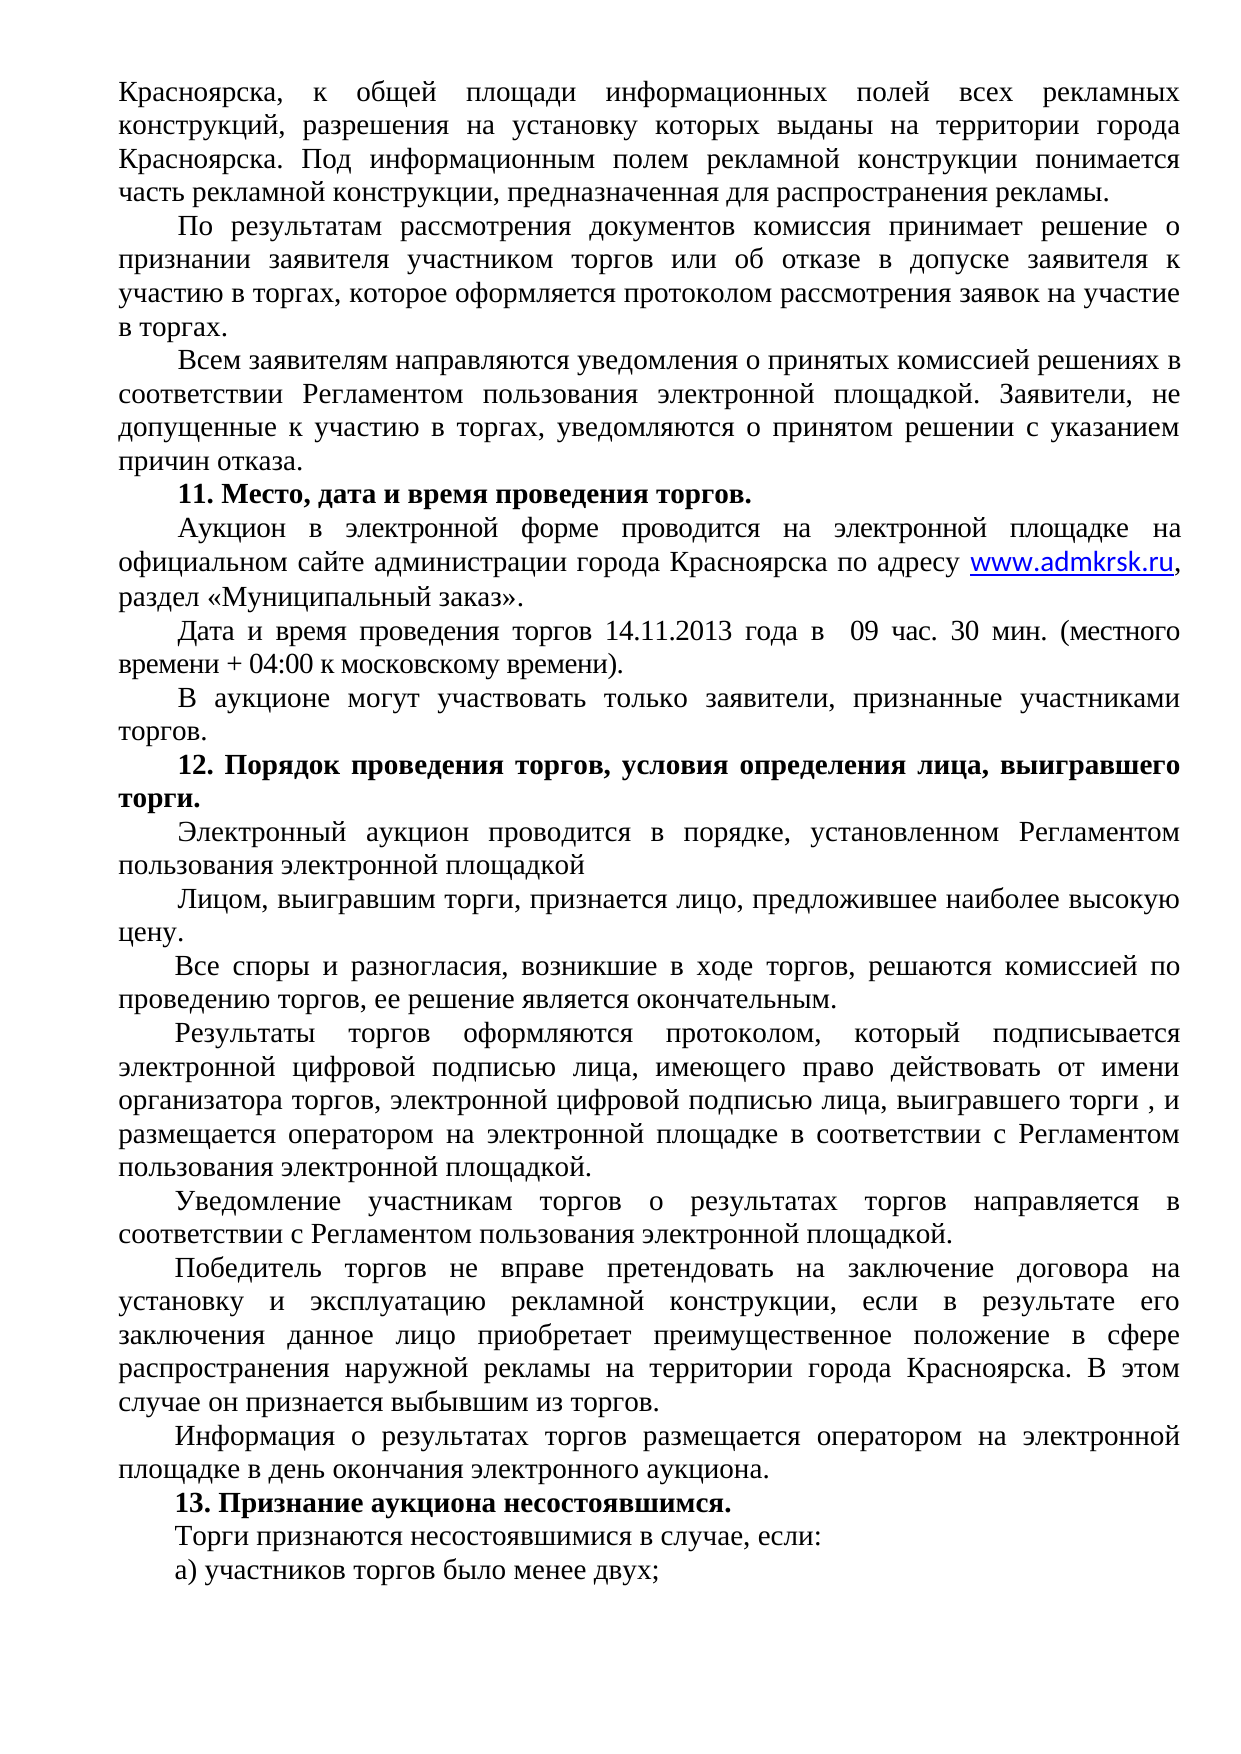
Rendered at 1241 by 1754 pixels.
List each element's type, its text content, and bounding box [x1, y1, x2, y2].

text 12. Порядок проведения торгов, условия определения лица, выигравшего торги. [118, 747, 1181, 814]
text Всем заявителям направляются уведомления о принятых комиссией решениях в соответствии Регламентом пользования электронной площадкой. Заявители, не допущенные к участию в торгах, уведомляются о принятом решении с указанием причин отказа. [118, 342, 1181, 476]
text 11. Место, дата и время проведения торгов. [118, 476, 1181, 510]
text Результаты торгов оформляются протоколом, который подписывается электронной цифровой подписью лица, имеющего право действовать от имени организатора торгов, электронной цифровой подписью лица, выигравшего торги , и размещается оператором на электронной площадке в соответствии с Регламентом пользования электронной площадкой. [118, 1015, 1181, 1183]
text В аукционе могут участвовать только заявители, признанные участниками торгов. [118, 680, 1181, 747]
text Лицом, выигравшим торги, признается лицо, предложившее наиболее высокую цену. [118, 881, 1181, 948]
text Уведомление участникам торгов о результатах торгов направляется в соответствии с Регламентом пользования электронной площадкой. [118, 1183, 1181, 1250]
text Электронный аукцион проводится в порядке, установленном Регламентом пользования электронной площадкой [118, 814, 1181, 881]
text Торги признаются несостоявшимися в случае, если: [118, 1518, 1181, 1552]
text По результатам рассмотрения документов комиссия принимает решение о признании заявителя участником торгов или об отказе в допуске заявителя к участию в торгах, которое оформляется протоколом рассмотрения заявок на участие в торгах. [118, 208, 1181, 342]
text Дата и время проведения торгов 14.11.2013 года в 09 час. 30 мин. (местного времени + 04:00 к московскому времени). [118, 613, 1181, 680]
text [118, 74, 1181, 208]
text Аукцион в электронной форме проводится на электронной площадке на официальном сайте администрации города Красноярска по адресу www.admkrsk.ru, раздел «Муниципальный заказ». [118, 510, 1181, 613]
text 13. Признание аукциона несостоявшимся. [118, 1485, 1181, 1518]
text Победитель торгов не вправе претендовать на заключение договора на установку и эксплуатацию рекламной конструкции, если в результате его заключения данное лицо приобретает преимущественное положение в сфере распространения наружной рекламы на территории города Красноярска. В этом случае он признается выбывшим из торгов. [118, 1250, 1181, 1418]
text Все споры и разногласия, возникшие в ходе торгов, решаются комиссией по проведению торгов, ее решение является окончательным. [118, 948, 1181, 1015]
text Информация о результатах торгов размещается оператором на электронной площадке в день окончания электронного аукциона. [118, 1418, 1181, 1485]
text а) участников торгов было менее двух; [118, 1552, 1181, 1585]
